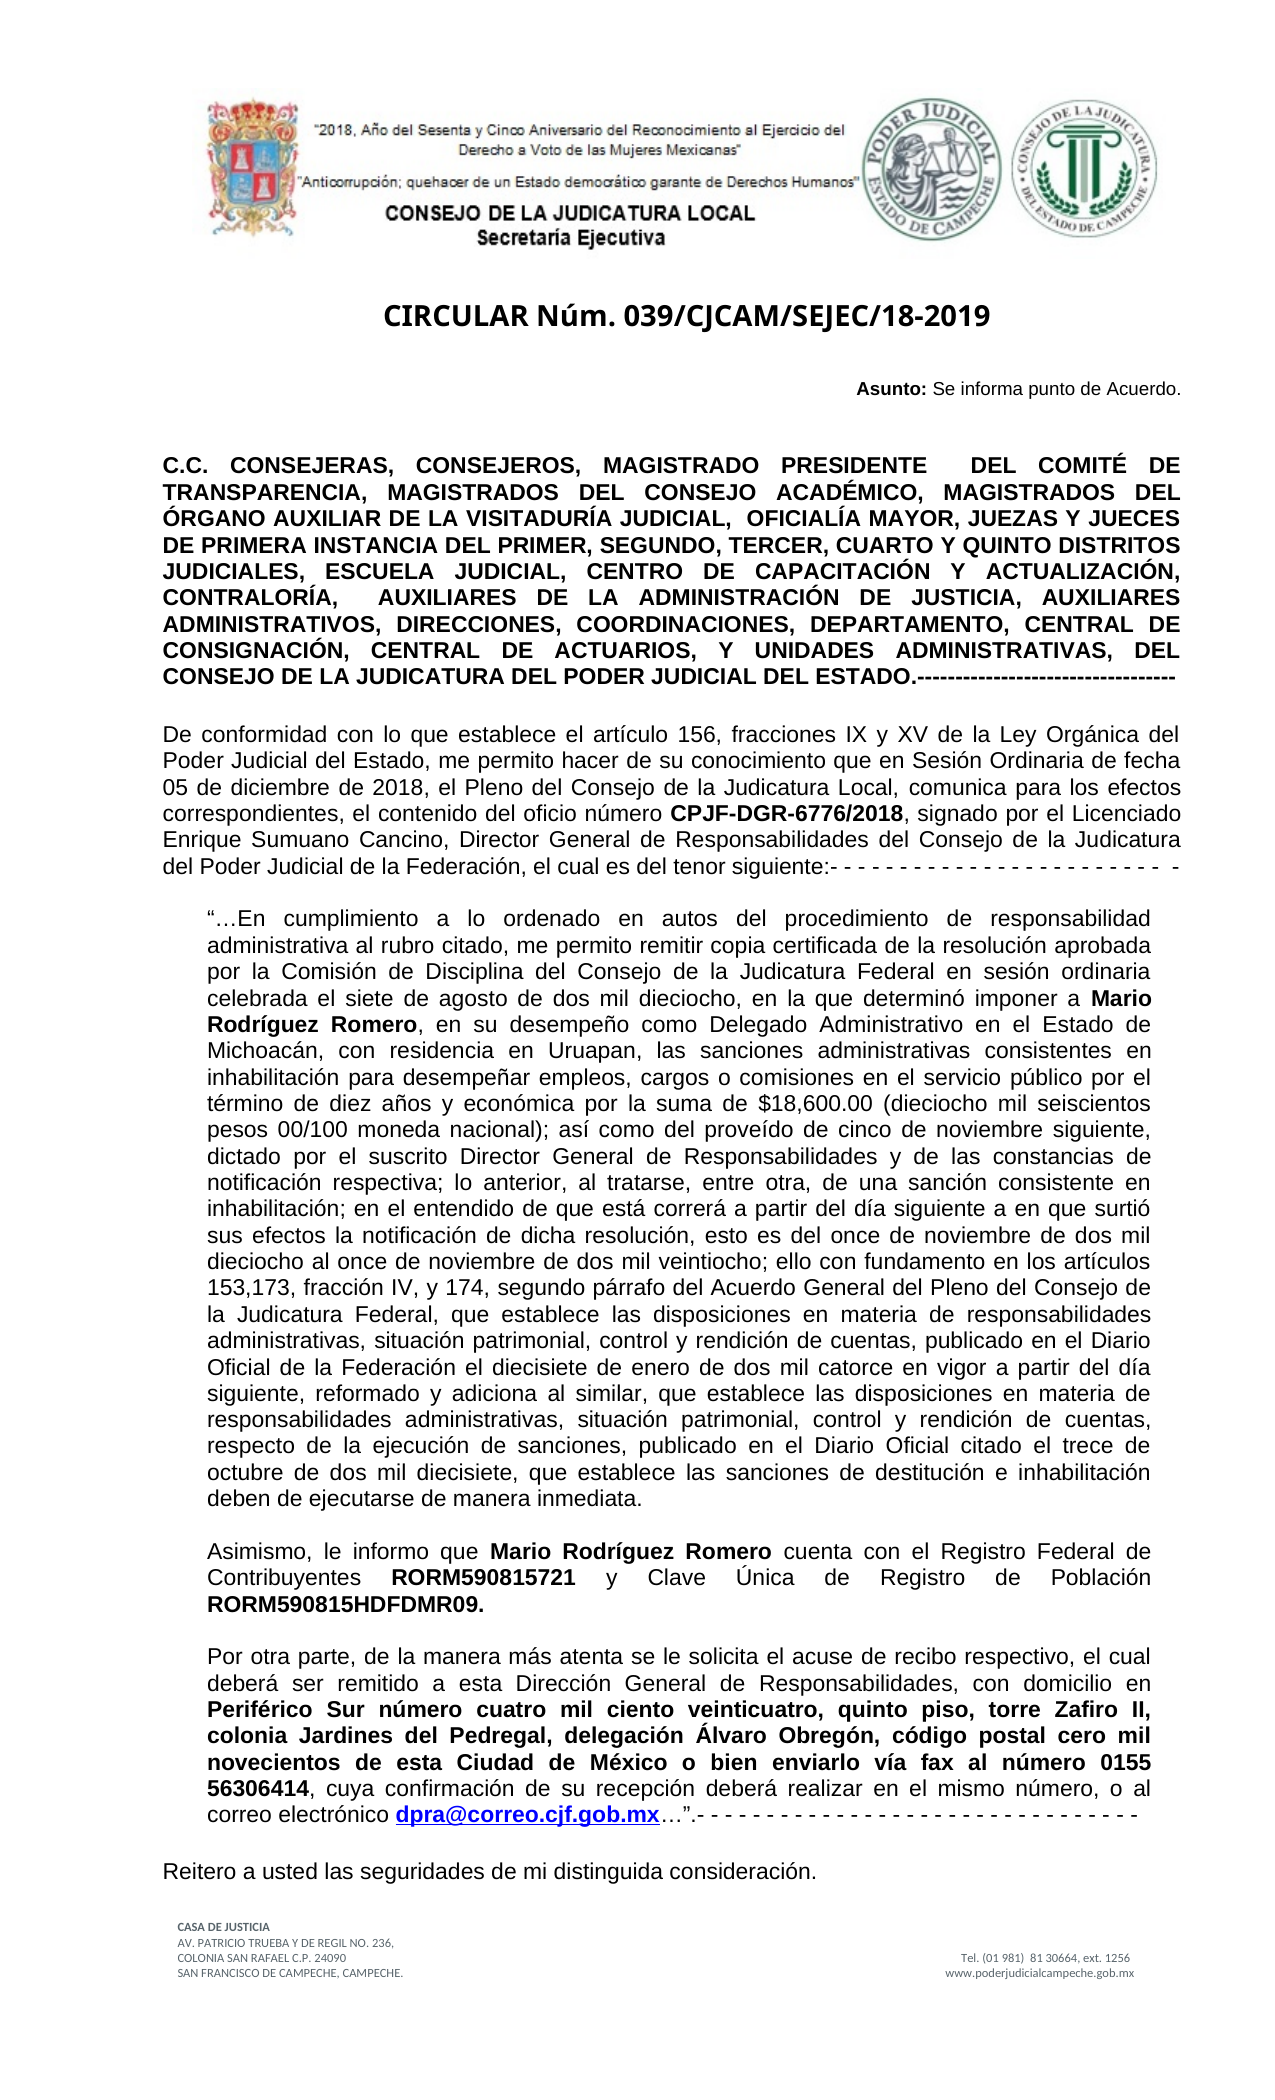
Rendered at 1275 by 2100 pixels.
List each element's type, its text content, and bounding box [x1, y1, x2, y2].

text Reitero a usted las seguridades de mi distinguida consideración. [162, 1858, 1211, 1884]
picture [192, 88, 1167, 259]
text Por otra parte, de la manera más atenta se le solicita el acuse de recibo respectivo, el cual deberá ser remitido a esta Dirección General de Responsabilidades, con domicilio en Periférico Sur número cuatro mil ciento veinticuatro, quinto piso, torre Zafiro II, colonia Jardines del Pedregal, delegación Álvaro Obregón, código postal cero mil novecientos de esta Ciudad de México o bien enviarlo vía fax al número 0155 56306414, cuya confirmación de su recepción deberá realizar en el mismo número, o al correo electrónico dpra@correo.cjf.gob.mx…”.- - - - - - - - - - - - - - - - - - - - - - - - - - - - - - - - [207, 1643, 1152, 1828]
text Asimismo, le informo que Mario Rodríguez Romero cuenta con el Registro Federal de Contribuyentes RORM590815721 y Clave Única de Registro de Población RORM590815HDFDMR09. [207, 1538, 1152, 1617]
text Asunto: Se informa punto de Acuerdo. [738, 378, 1181, 400]
text CIRCULAR Núm. 039/CJCAM/SEJEC/18-2019 [162, 295, 1211, 335]
text De conformidad con lo que establece el artículo 156, fracciones IX y XV de la Ley Orgánica del Poder Judicial del Estado, me permito hacer de su conocimiento que en Sesión Ordinaria de fecha 05 de diciembre de 2018, el Pleno del Consejo de la Judicatura Local, comunica para los efectos correspondientes, el contenido del oficio número CPJF-DGR-6776/2018, signado por el Licenciado Enrique Sumuano Cancino, Director General de Responsabilidades del Consejo de la Judicatura del Poder Judicial de la Federación, el cual es del tenor siguiente:- - - - - - - - - - - - - - - - - - - - - - - - - [162, 721, 1181, 879]
text C.C. CONSEJERAS, CONSEJEROS, MAGISTRADO PRESIDENTE DEL COMITÉ DE TRANSPARENCIA, MAGISTRADOS DEL CONSEJO ACADÉMICO, MAGISTRADOS DEL ÓRGANO AUXILIAR DE LA VISITADURÍA JUDICIAL, OFICIALÍA MAYOR, JUEZAS Y JUECES DE PRIMERA INSTANCIA DEL PRIMER, SEGUNDO, TERCER, CUARTO Y QUINTO DISTRITOS JUDICIALES, ESCUELA JUDICIAL, CENTRO DE CAPACITACIÓN Y ACTUALIZACIÓN, CONTRALORÍA, AUXILIARES DE LA ADMINISTRACIÓN DE JUSTICIA, AUXILIARES ADMINISTRATIVOS, DIRECCIONES, COORDINACIONES, DEPARTAMENTO, CENTRAL DE CONSIGNACIÓN, CENTRAL DE ACTUARIOS, Y UNIDADES ADMINISTRATIVAS, DEL CONSEJO DE LA JUDICATURA DEL PODER JUDICIAL DEL ESTADO.---------------------------------- [162, 452, 1181, 690]
text “…En cumplimiento a lo ordenado en autos del procedimiento de responsabilidad administrativa al rubro citado, me permito remitir copia certificada de la resolución aprobada por la Comisión de Disciplina del Consejo de la Judicatura Federal en sesión ordinaria celebrada el siete de agosto de dos mil dieciocho, en la que determinó imponer a Mario Rodríguez Romero, en su desempeño como Delegado Administrativo en el Estado de Michoacán, con residencia en Uruapan, las sanciones administrativas consistentes en inhabilitación para desempeñar empleos, cargos o comisiones en el servicio público por el término de diez años y económica por la suma de $18,600.00 (dieciocho mil seiscientos pesos 00/100 moneda nacional); así como del proveído de cinco de noviembre siguiente, dictado por el suscrito Director General de Responsabilidades y de las constancias de notificación respectiva; lo anterior, al tratarse, entre otra, de una sanción consistente en inhabilitación; en el entendido de que está correrá a partir del día siguiente a en que surtió sus efectos la notificación de dicha resolución, esto es del once de noviembre de dos mil dieciocho al once de noviembre de dos mil veintiocho; ello con fundamento en los artículos 153,173, fracción IV, y 174, segundo párrafo del Acuerdo General del Pleno del Consejo de la Judicatura Federal, que establece las disposiciones en materia de responsabilidades administrativas, situación patrimonial, control y rendición de cuentas, publicado en el Diario Oficial de la Federación el diecisiete de enero de dos mil catorce en vigor a partir del día siguiente, reformado y adiciona al similar, que establece las disposiciones en materia de responsabilidades administrativas, situación patrimonial, control y rendición de cuentas, respecto de la ejecución de sanciones, publicado en el Diario Oficial citado el trece de octubre de dos mil diecisiete, que establece las sanciones de destitución e inhabilitación deben de ejecutarse de manera inmediata. [207, 905, 1152, 1512]
